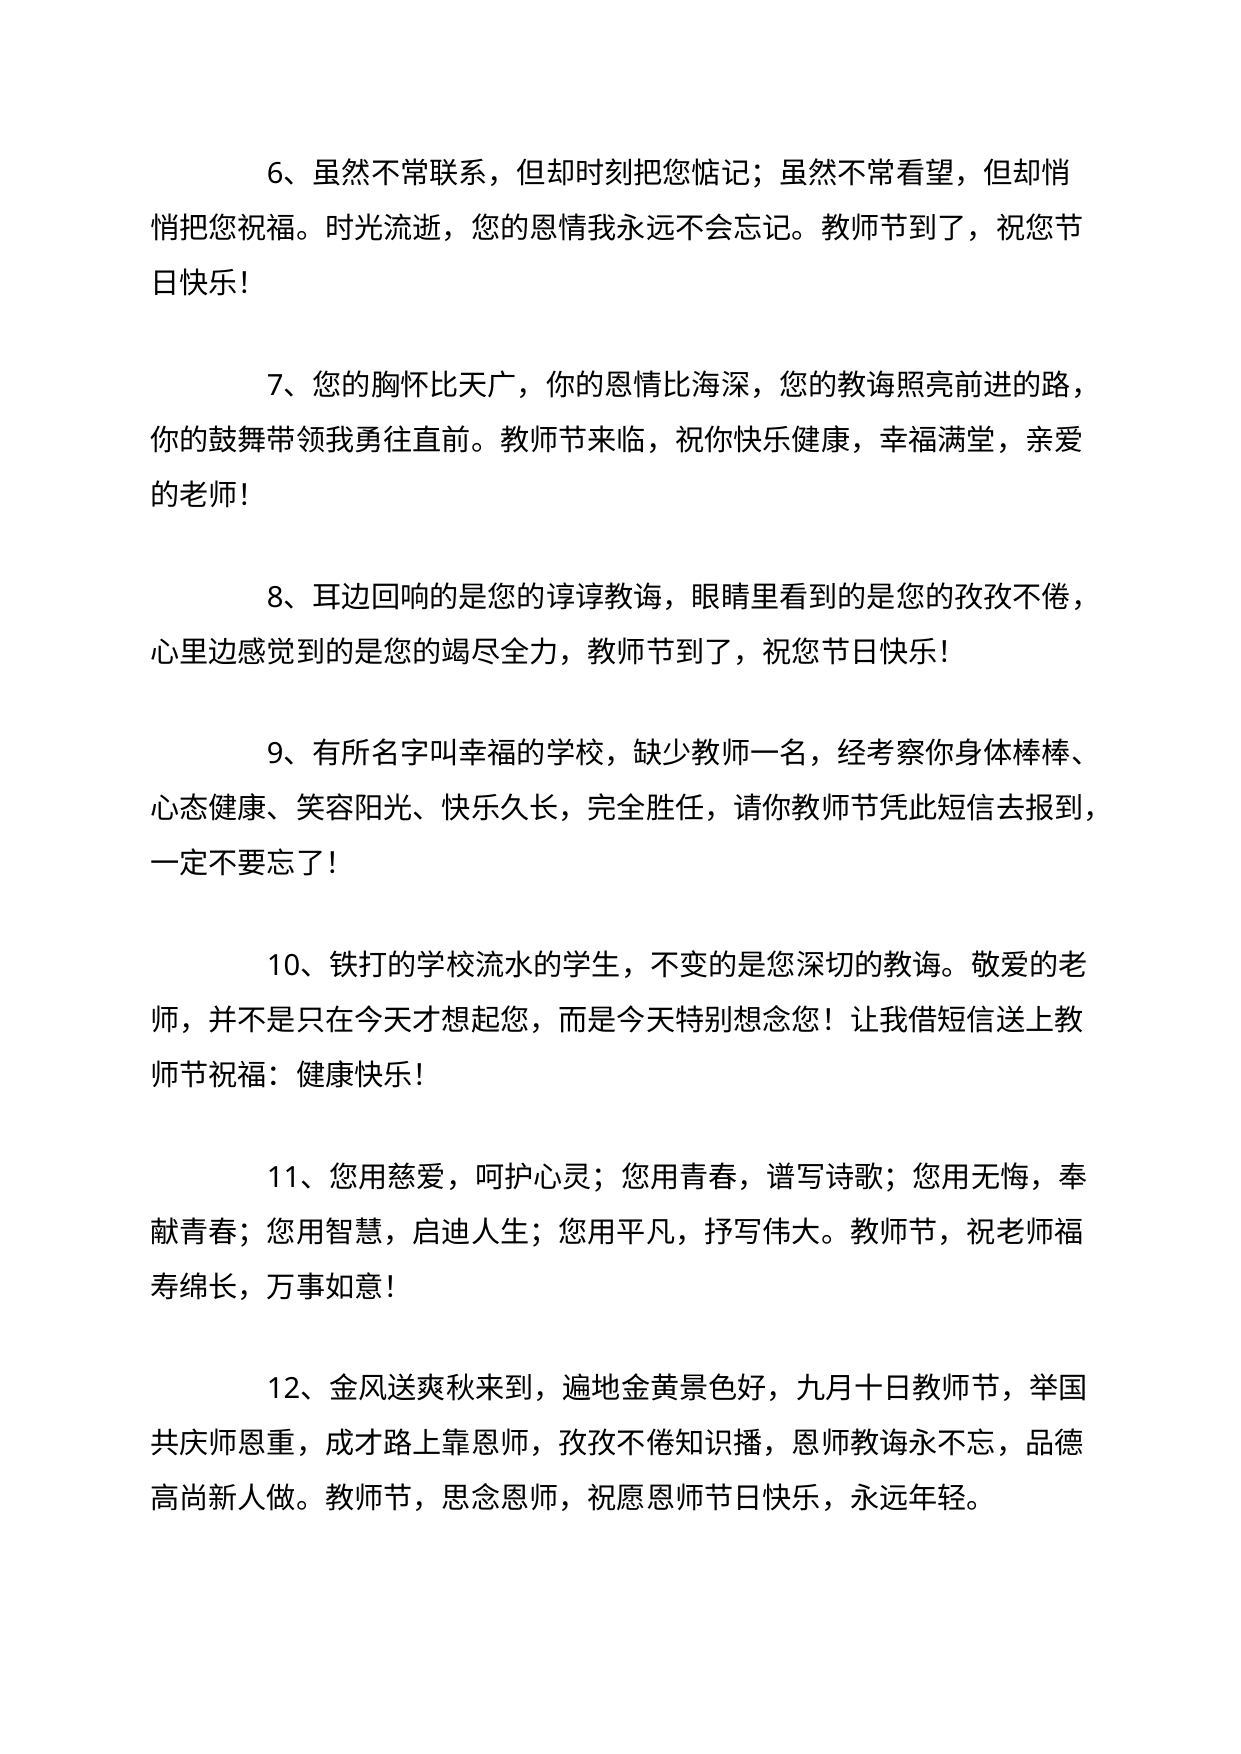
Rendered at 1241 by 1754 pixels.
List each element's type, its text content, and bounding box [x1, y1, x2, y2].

text 8、耳边回响的是您的谆谆教诲，眼睛里看到的是您的孜孜不倦，心里边感觉到的是您的竭尽全力，教师节到了，祝您节日快乐！ [150, 573, 1090, 671]
text 10、铁打的学校流水的学生，不变的是您深切的教诲。敬爱的老师，并不是只在今天才想起您，而是今天特别想念您！让我借短信送上教师节祝福：健康快乐！ [150, 942, 1090, 1094]
text 12、金风送爽秋来到，遍地金黄景色好，九月十日教师节，举国共庆师恩重，成才路上靠恩师，孜孜不倦知识播，恩师教诲永不忘，品德高尚新人做。教师节，思念恩师，祝愿恩师节日快乐，永远年轻。 [150, 1365, 1090, 1517]
text 6、虽然不常联系，但却时刻把您惦记；虽然不常看望，但却悄悄把您祝福。时光流逝，您的恩情我永远不会忘记。教师节到了，祝您节日快乐！ [150, 150, 1090, 302]
text 7、您的胸怀比天广，你的恩情比海深，您的教诲照亮前进的路，你的鼓舞带领我勇往直前。教师节来临，祝你快乐健康，幸福满堂，亲爱的老师！ [150, 362, 1090, 514]
text 9、有所名字叫幸福的学校，缺少教师一名，经考察你身体棒棒、心态健康、笑容阳光、快乐久长，完全胜任，请你教师节凭此短信去报到，一定不要忘了！ [150, 730, 1090, 882]
text 11、您用慈爱，呵护心灵；您用青春，谱写诗歌；您用无悔，奉献青春；您用智慧，启迪人生；您用平凡，抒写伟大。教师节，祝老师福寿绵长，万事如意！ [150, 1153, 1090, 1306]
